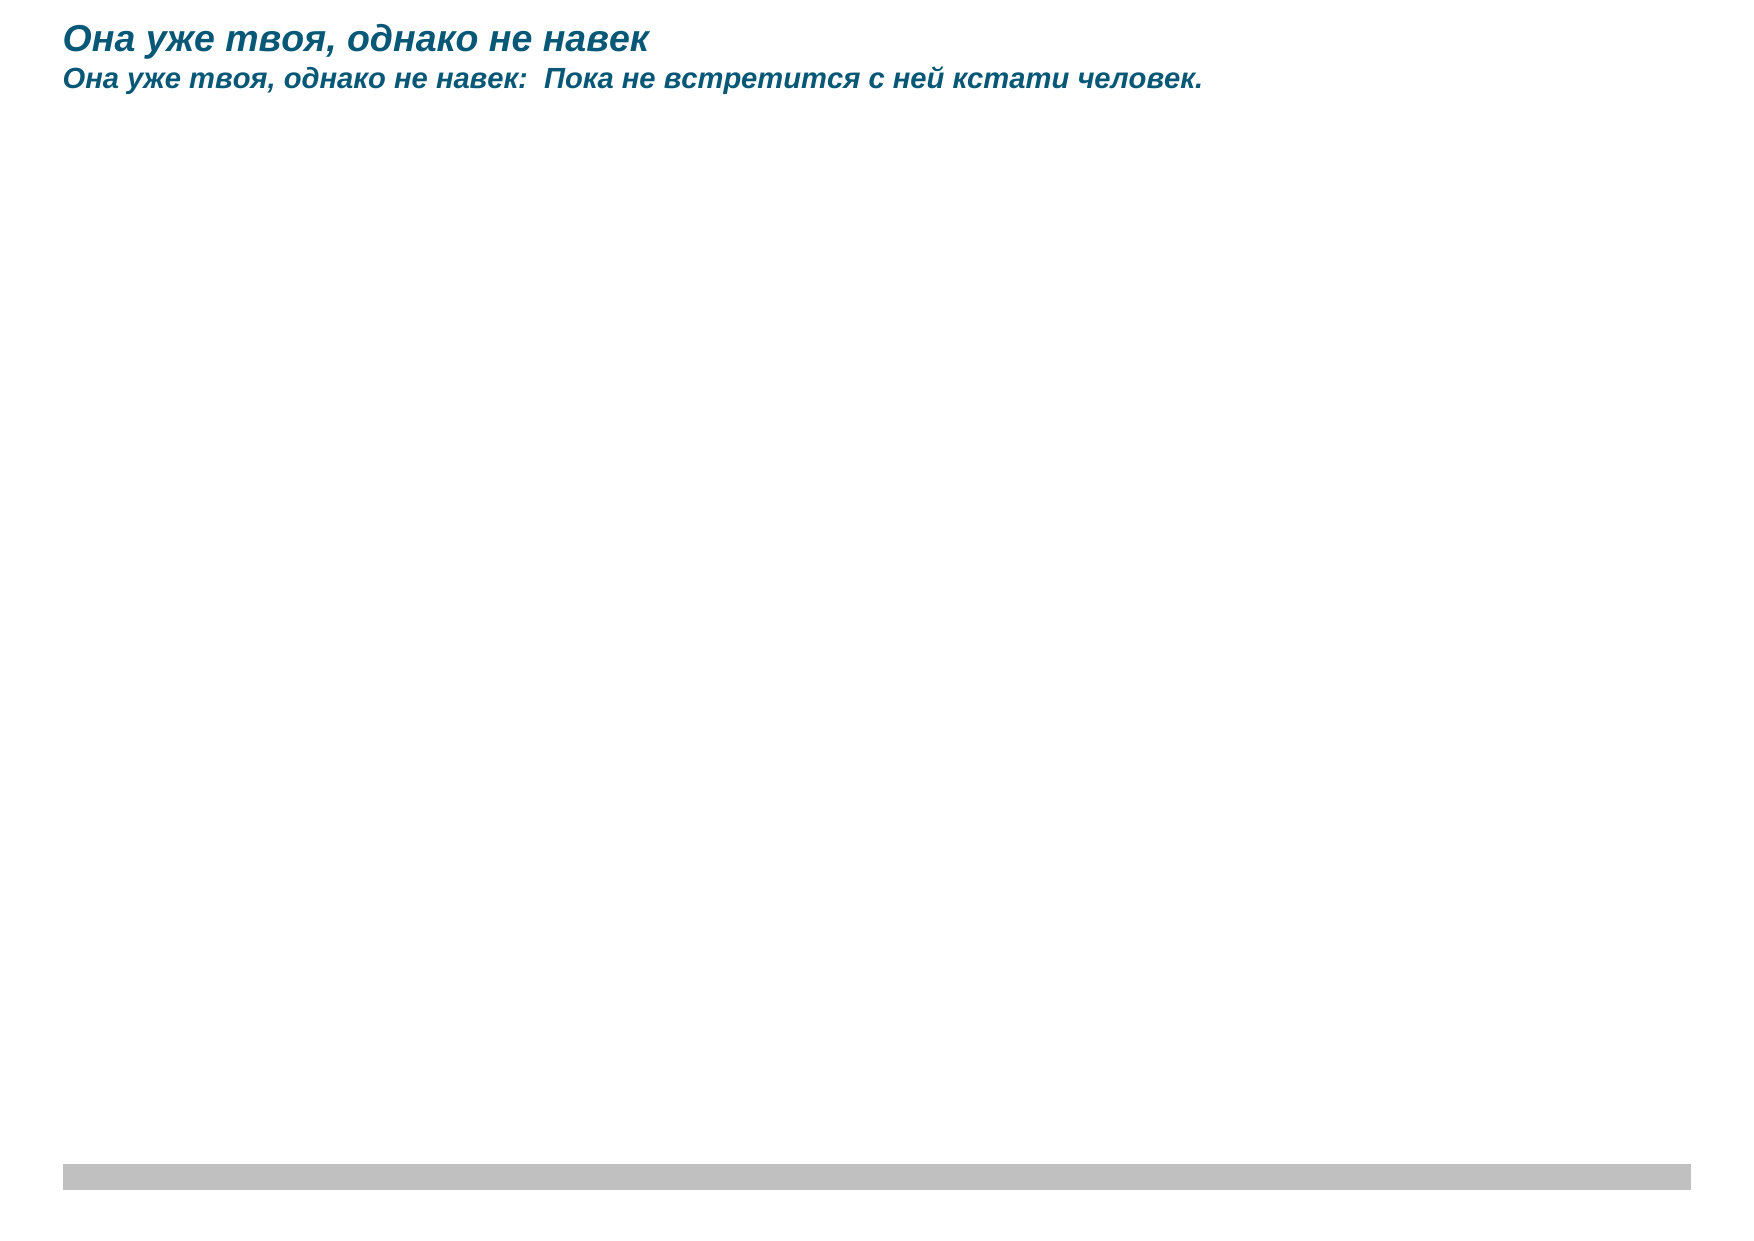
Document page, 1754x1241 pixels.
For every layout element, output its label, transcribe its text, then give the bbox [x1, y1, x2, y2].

subtitle Она уже твоя, однако не навек [62, 17, 1691, 60]
text Она уже твоя, однако не навек: [62, 61, 1691, 94]
